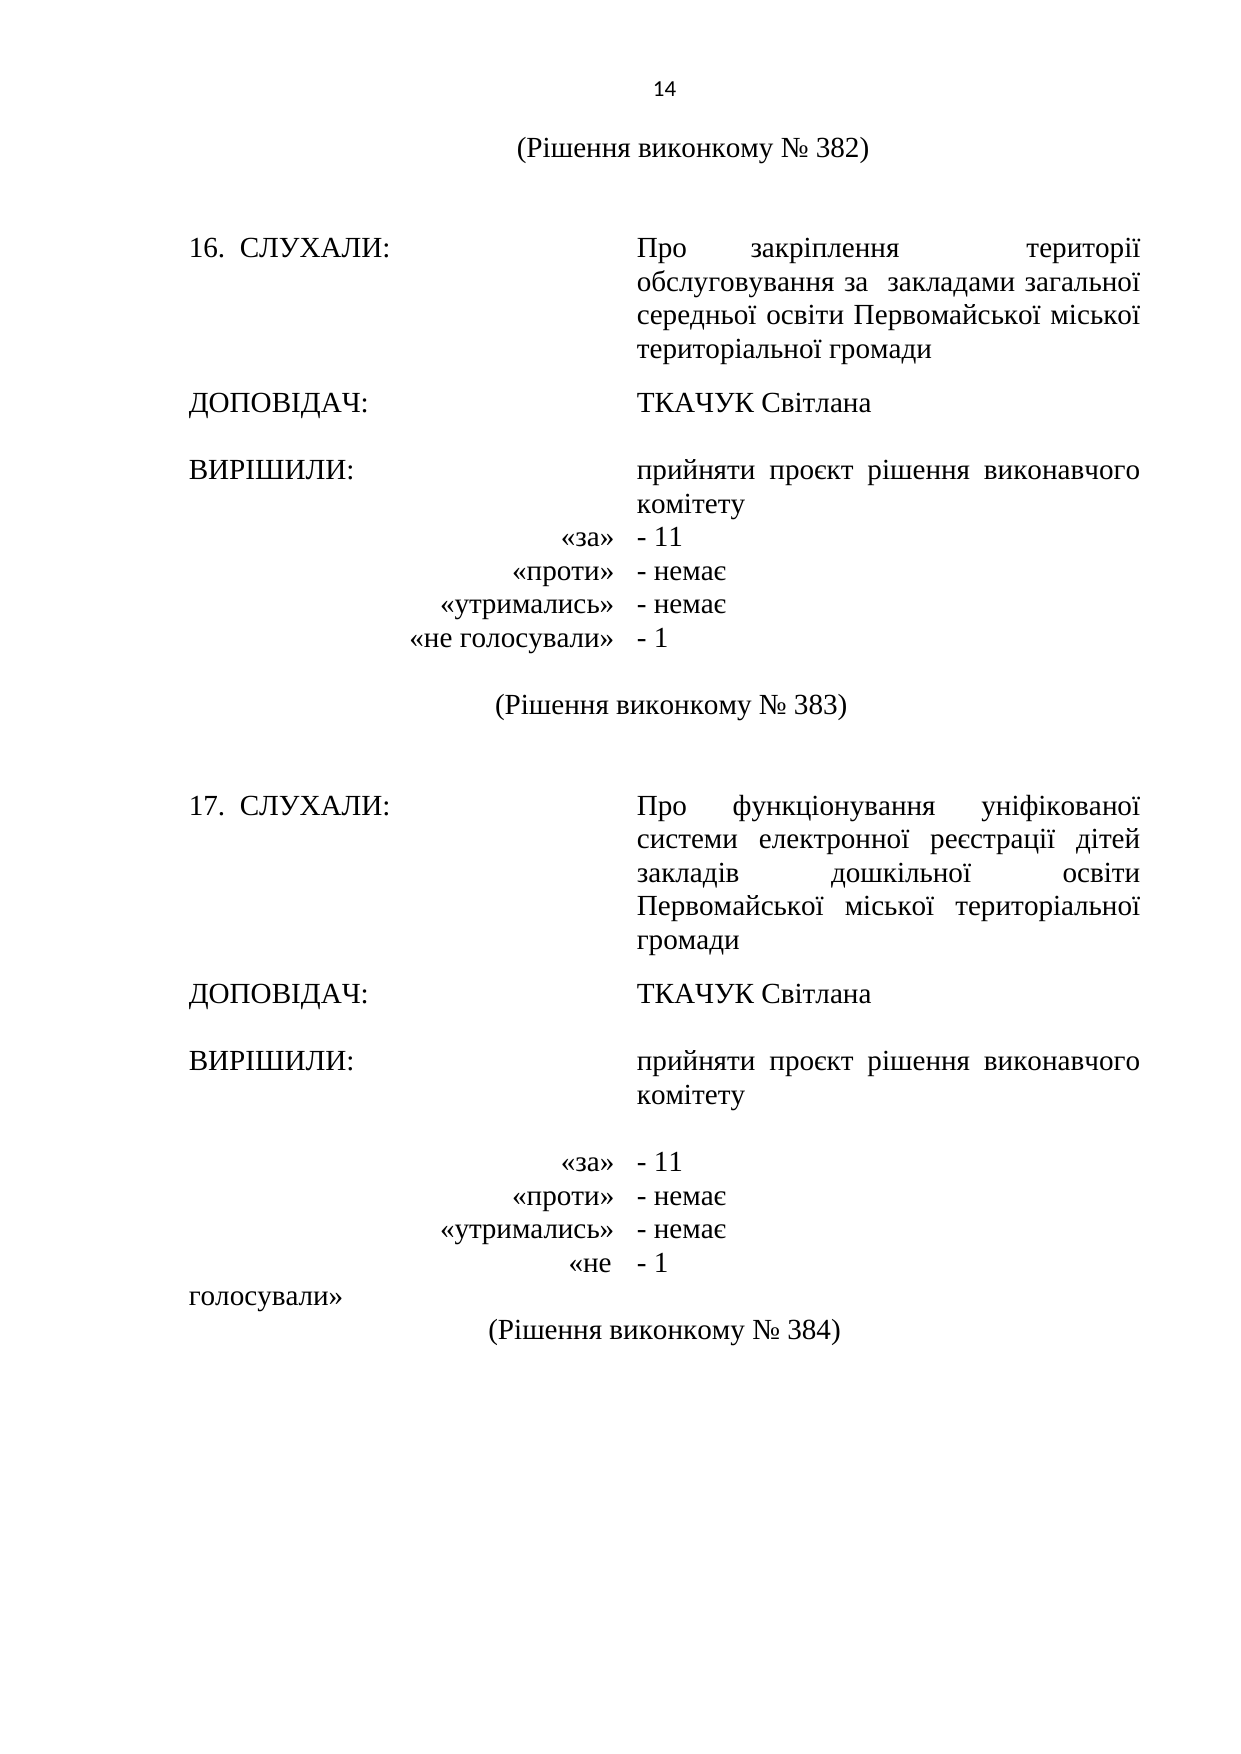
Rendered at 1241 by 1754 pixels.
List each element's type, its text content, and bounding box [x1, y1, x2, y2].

table_cell прийняти проєкт рішення виконавчого комітету [625, 453, 1152, 519]
table_cell - 11 - немає - немає - 1 [625, 1144, 1152, 1312]
table_cell ДОПОВІДАЧ: [177, 976, 625, 1043]
table_cell Про закріплення території обслуговування за закладами загальної середньої освіти Первомайської міської територіальної громади [625, 230, 1152, 385]
table_cell 17. СЛУХАЛИ: [177, 788, 625, 976]
table_cell ВИРІШИЛИ: [177, 1044, 625, 1144]
table_cell (Рішення виконкому № 384) [177, 1312, 1152, 1651]
table_cell - 11 - немає - немає - 1 [625, 520, 1152, 687]
table_cell «за» «проти» «утримались» «не голосували» [177, 520, 625, 687]
table_cell ВИРІШИЛИ: [177, 453, 625, 519]
table_cell ТКАЧУК Світлана [625, 976, 1152, 1043]
table_cell 16. СЛУХАЛИ: [177, 230, 625, 385]
table_cell «за» «проти» «утримались» «не голосували» [177, 1144, 625, 1312]
table_cell прийняти проєкт рішення виконавчого комітету [625, 1044, 1152, 1144]
table_cell ТКАЧУК Світлана [625, 385, 1152, 452]
table_cell (Рішення виконкому № 382) [177, 130, 1152, 230]
table_cell ДОПОВІДАЧ: [177, 385, 625, 452]
table_cell Про функціонування уніфікованої системи електронної реєстрації дітей закладів дошкільної освіти Первомайської міської територіальної громади [625, 788, 1152, 976]
table_cell (Рішення виконкому № 383) [177, 687, 1152, 788]
